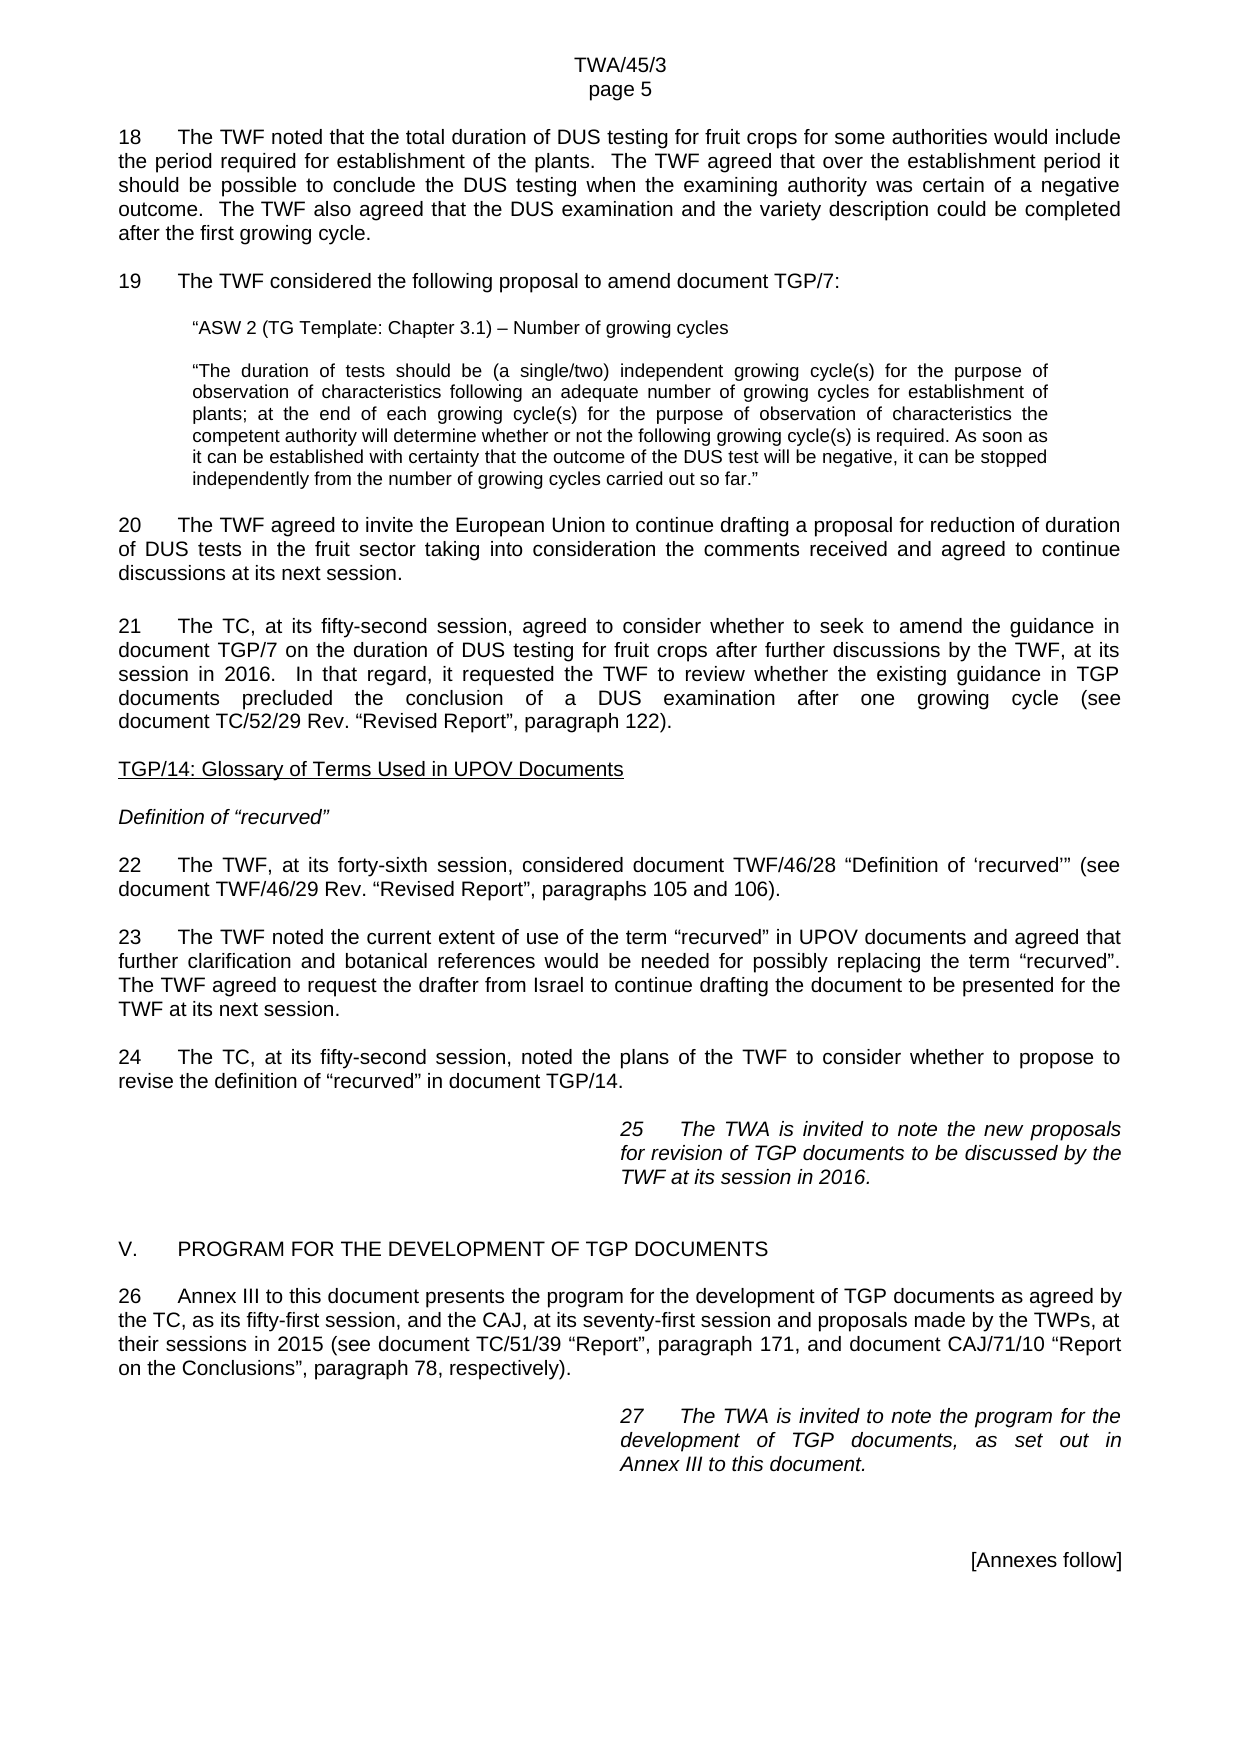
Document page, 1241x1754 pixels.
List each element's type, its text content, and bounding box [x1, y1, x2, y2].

subtitle TGP/14: Glossary of Terms Used in UPOV Documents [118, 757, 1122, 781]
list The TWF noted that the total duration of DUS testing for fruit crops for some authorities would include the period required for establishment of the plants. The TWF agreed that over the establishment period it should be possible to conclude the DUS testing when the examining authority was certain of a negative outcome. The TWF also agreed that the DUS examination and the variety description could be completed after the first growing cycle. [118, 125, 1122, 245]
text The TWF, at its forty-sixth session, considered document TWF/46/28 “Definition of ‘recurved’” (see document TWF/46/29 Rev. “Revised Report”, paragraphs 105 and 106). [118, 853, 1122, 901]
text [Annexes follow] [118, 1548, 1122, 1572]
text The TC, at its fifty-second session, agreed to consider whether to seek to amend the guidance in document TGP/7 on the duration of DUS testing for fruit crops after further discussions by the TWF, at its session in 2016. In that regard, it requested the TWF to review whether the existing guidance in TGP documents precluded the conclusion of a DUS examination after one growing cycle (see document TC/52/29 Rev. “Revised Report”, paragraph 122). [118, 613, 1122, 733]
text The TWA is invited to note the new proposals for revision of TGP documents to be discussed by the TWF at its session in 2016. [620, 1117, 1122, 1188]
text The TWA is invited to note the program for the development of TGP documents, as set out in Annex III to this document. [620, 1404, 1122, 1476]
text “ASW 2 (TG Template: Chapter 3.1) – Number of growing cycles [192, 317, 1048, 338]
subtitle V. PROGRAM FOR THE DEVELOPMENT OF TGP DOCUMENTS [118, 1236, 1122, 1260]
list The TWF agreed to invite the European Union to continue drafting a proposal for reduction of duration of DUS tests in the fruit sector taking into consideration the comments received and agreed to continue discussions at its next session. [118, 513, 1122, 585]
list “The duration of tests should be (a single/two) independent growing cycle(s) for the purpose of observation of characteristics following an adequate number of growing cycles for establishment of plants; at the end of each growing cycle(s) for the purpose of observation of characteristics the competent authority will determine whether or not the following growing cycle(s) is required. As soon as it can be established with certainty that the outcome of the DUS test will be negative, it can be stopped independently from the number of growing cycles carried out so far.” [192, 360, 1048, 489]
text The TWF considered the following proposal to amend document TGP/7: [118, 269, 1122, 293]
text The TC, at its fifty-second session, noted the plans of the TWF to consider whether to propose to revise the definition of “recurved” in document TGP/14. [118, 1045, 1122, 1093]
text The TWF noted the current extent of use of the term “recurved” in UPOV documents and agreed that further clarification and botanical references would be needed for possibly replacing the term “recurved”. The TWF agreed to request the drafter from Israel to continue drafting the document to be presented for the TWF at its next session. [118, 925, 1122, 1021]
subtitle Definition of “recurved” [118, 805, 1122, 829]
text Annex III to this document presents the program for the development of TGP documents as agreed by the TC, as its fifty-first session, and the CAJ, at its seventy-first session and proposals made by the TWPs, at their sessions in 2015 (see document TC/51/39 “Report”, paragraph 171, and document CAJ/71/10 “Report on the Conclusions”, paragraph 78, respectively). [118, 1284, 1122, 1380]
